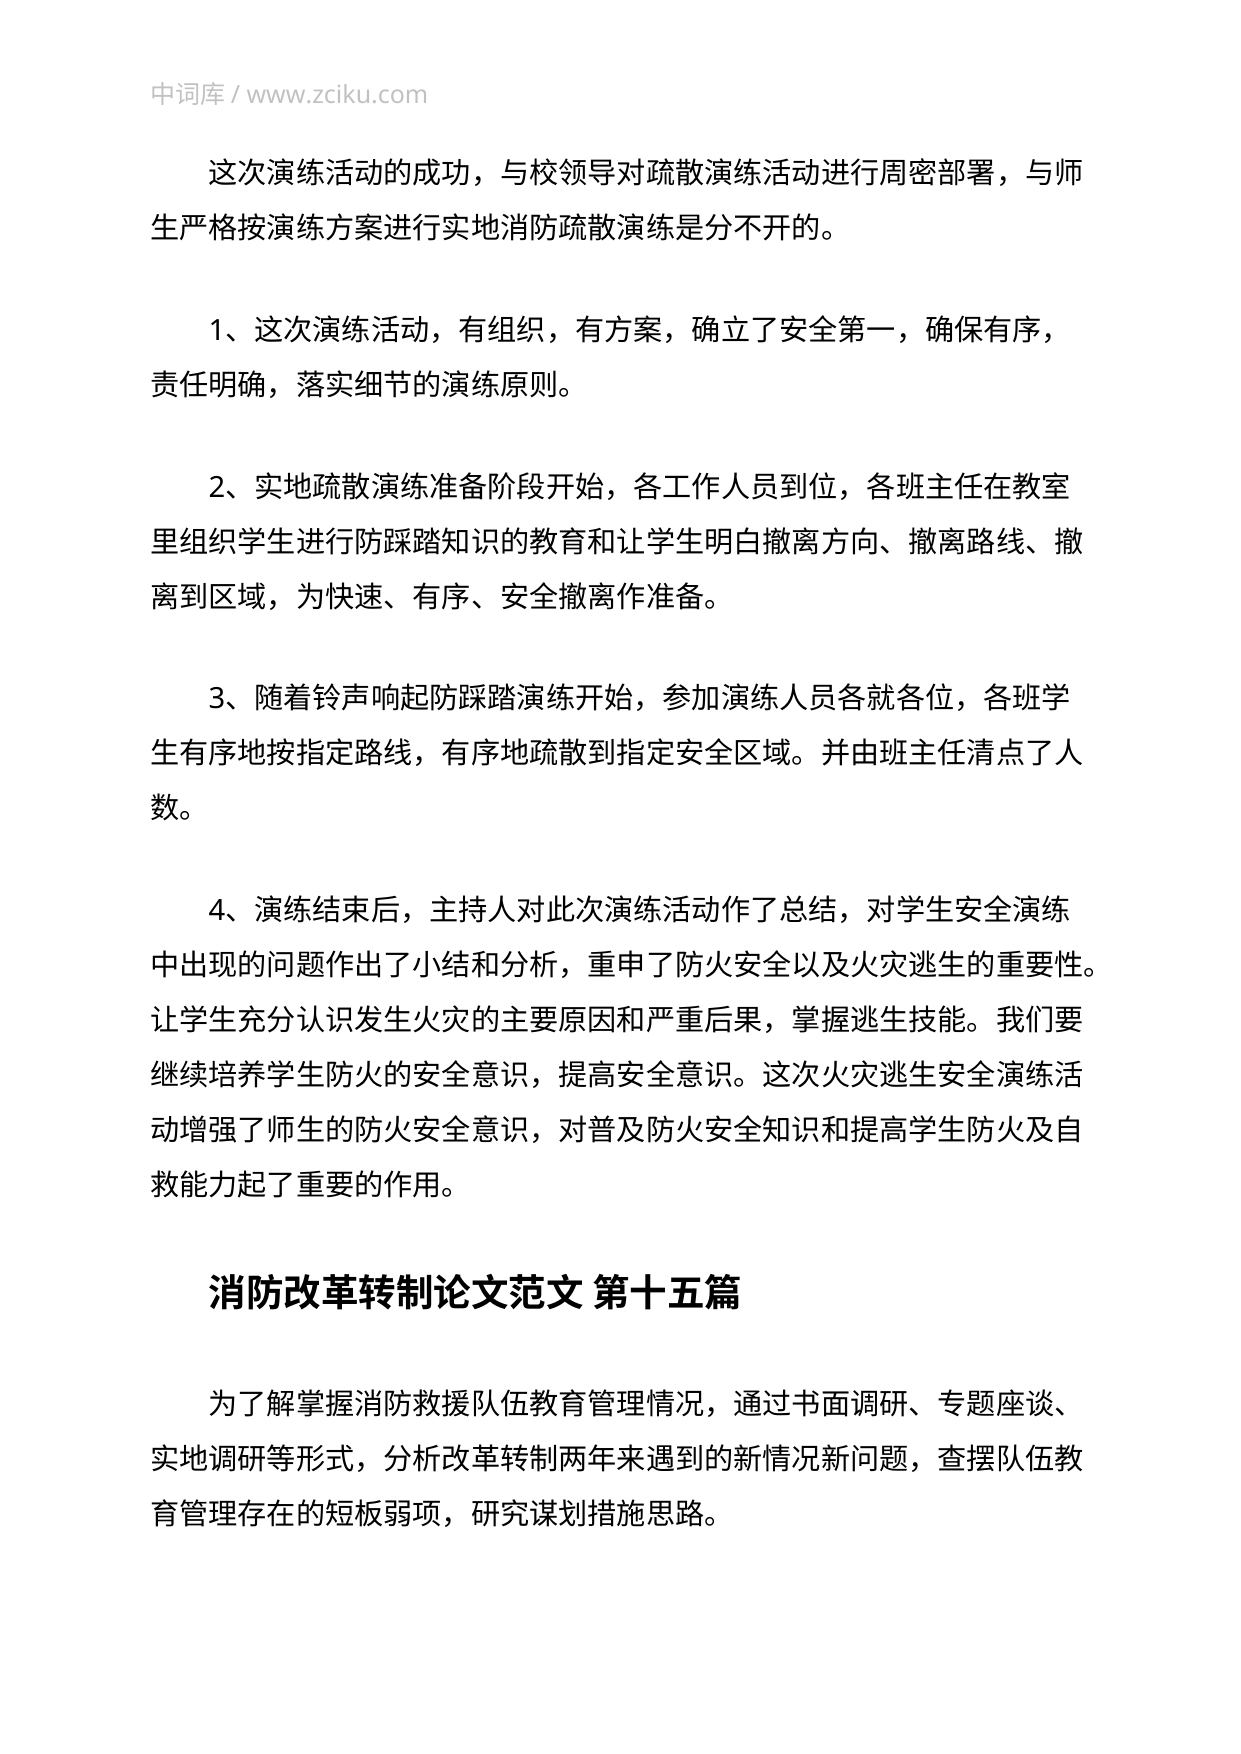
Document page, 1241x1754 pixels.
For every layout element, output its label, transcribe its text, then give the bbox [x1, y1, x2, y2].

text 这次演练活动的成功，与校领导对疏散演练活动进行周密部署，与师生严格按演练方案进行实地消防疏散演练是分不开的。 [150, 150, 1090, 247]
text 1、这次演练活动，有组织，有方案，确立了安全第一，确保有序，责任明确，落实细节的演练原则。 [150, 307, 1090, 404]
text 2、实地疏散演练准备阶段开始，各工作人员到位，各班主任在教室里组织学生进行防踩踏知识的教育和让学生明白撤离方向、撤离路线、撤离到区域，为快速、有序、安全撤离作准备。 [150, 463, 1090, 616]
text 4、演练结束后，主持人对此次演练活动作了总结，对学生安全演练中出现的问题作出了小结和分析，重申了防火安全以及火灾逃生的重要性。让学生充分认识发生火灾的主要原因和严重后果，掌握逃生技能。我们要继续培养学生防火的安全意识，提高安全意识。这次火灾逃生安全演练活动增强了师生的防火安全意识，对普及防火安全知识和提高学生防火及自救能力起了重要的作用。 [150, 887, 1090, 1204]
text 3、随着铃声响起防踩踏演练开始，参加演练人员各就各位，各班学生有序地按指定路线，有序地疏散到指定安全区域。并由班主任清点了人数。 [150, 675, 1090, 827]
text 为了解掌握消防救援队伍教育管理情况，通过书面调研、专题座谈、实地调研等形式，分析改革转制两年来遇到的新情况新问题，查摆队伍教育管理存在的短板弱项，研究谋划措施思路。 [150, 1381, 1090, 1533]
text 消防改革转制论文范文 第十五篇 [150, 1263, 1090, 1317]
